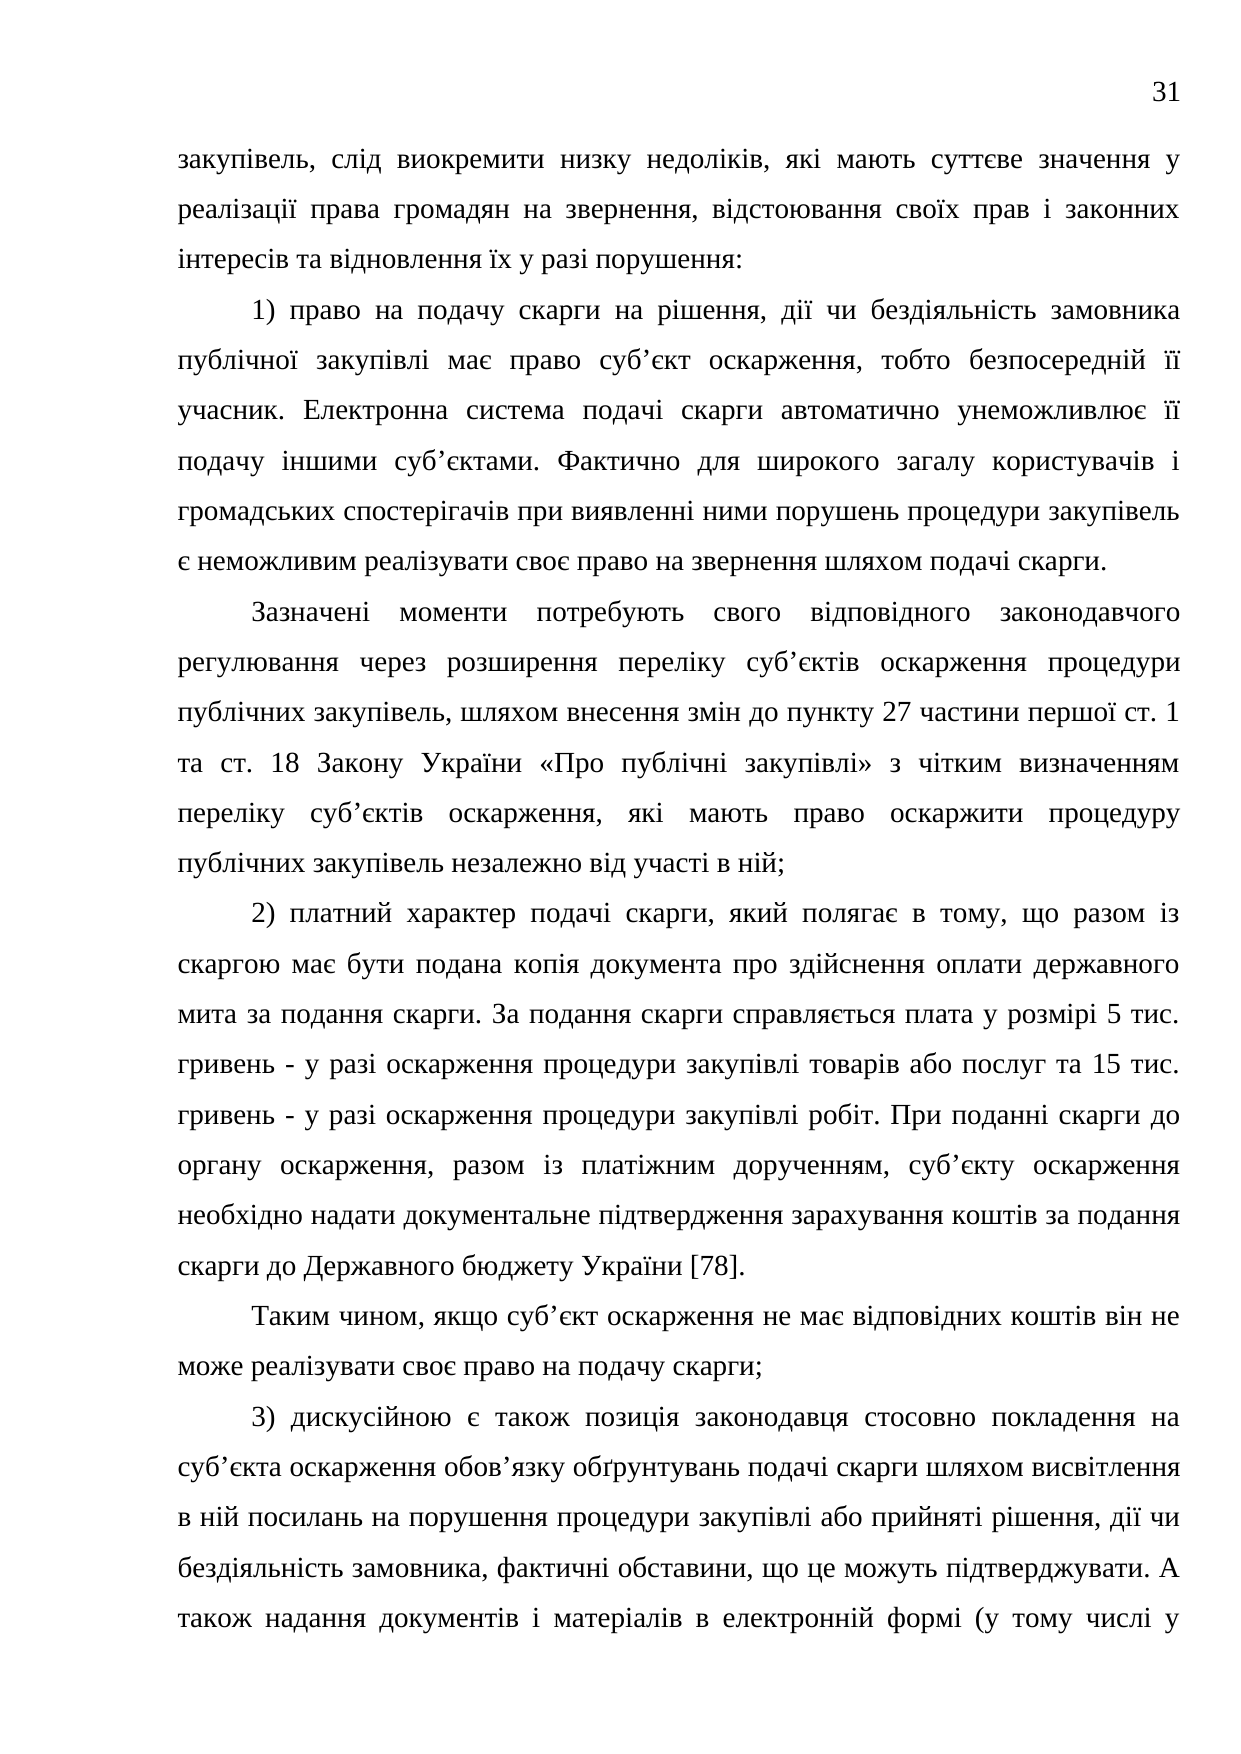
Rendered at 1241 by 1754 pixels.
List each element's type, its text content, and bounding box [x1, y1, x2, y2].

text 2) платний характер подачі скарги, який полягає в тому, що разом із скаргою має бути подана копія документа про здійснення оплати державного мита за подання скарги. За подання скарги справляється плата у розмірі 5 тис. гривень - у разі оскарження процедури закупівлі товарів або послуг та 15 тис. гривень - у разі оскарження процедури закупівлі робіт. При поданні скарги до органу оскарження, разом із платіжним дорученням, суб’єкту оскарження необхідно надати документальне підтвердження зарахування коштів за подання скарги до Державного бюджету України [78]. [177, 896, 1181, 1281]
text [177, 1399, 1181, 1633]
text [177, 141, 1181, 275]
text Таким чином, якщо суб’єкт оскарження не має відповідних коштів він не може реалізувати своє право на подачу скарги; [177, 1298, 1181, 1382]
text Зазначені моменти потребують свого відповідного законодавчого регулювання через розширення переліку суб’єктів оскарження процедури публічних закупівель, шляхом внесення змін до пункту 27 частини першої ст. 1 та ст. 18 Закону України «Про публічні закупівлі» з чітким визначенням переліку суб’єктів оскарження, які мають право оскаржити процедуру публічних закупівель незалежно від участі в ній; [177, 594, 1181, 879]
text 1) право на подачу скарги на рішення, дії чи бездіяльність замовника публічної закупівлі має право суб’єкт оскарження, тобто безпосередній її учасник. Електронна система подачі скарги автоматично унеможливлює її подачу іншими суб’єктами. Фактично для широкого загалу користувачів і громадських спостерігачів при виявленні ними порушень процедури закупівель є неможливим реалізувати своє право на звернення шляхом подачі скарги. [177, 292, 1181, 577]
